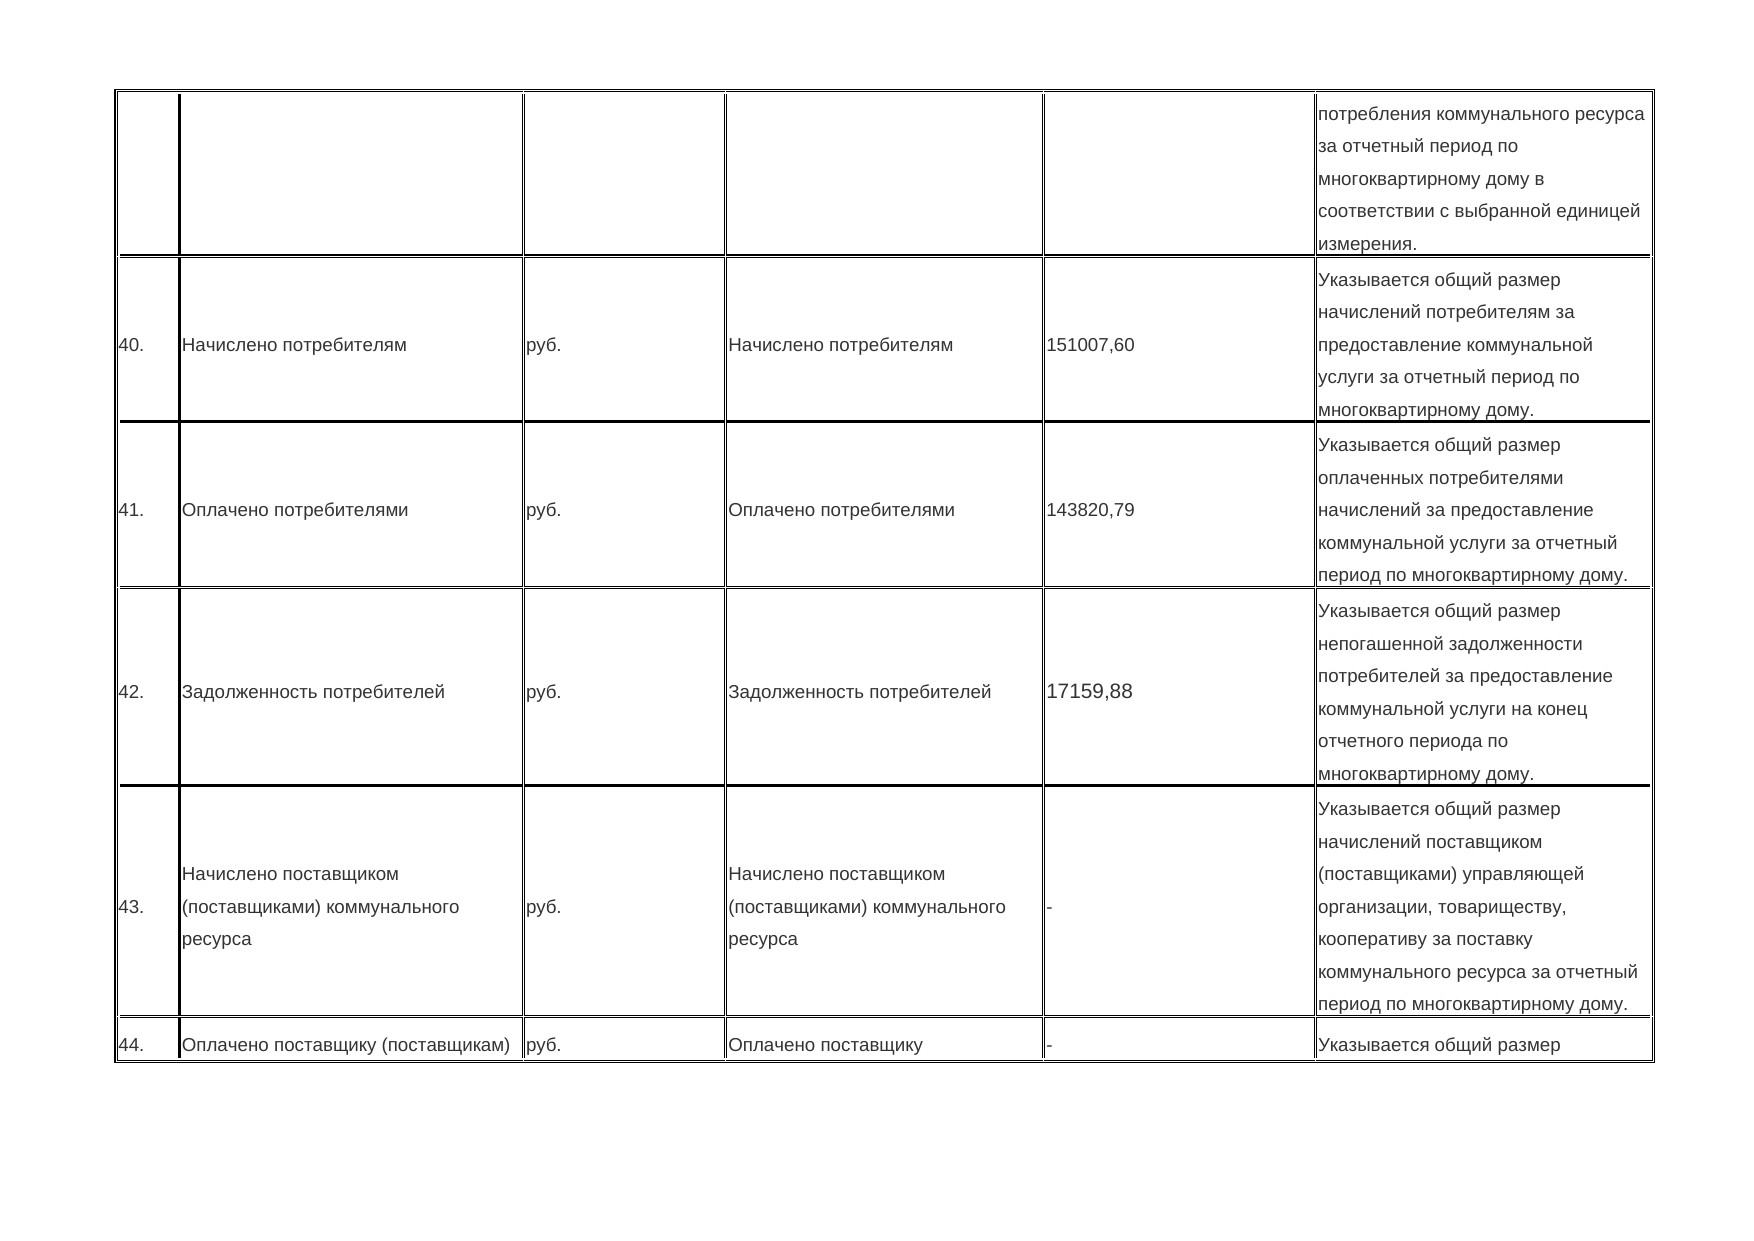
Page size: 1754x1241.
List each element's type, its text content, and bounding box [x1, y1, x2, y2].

table_cell Начислено поставщиком (поставщиками) коммунального ресурса [727, 787, 1042, 1015]
table_cell руб. [525, 787, 724, 1015]
table_cell - [1045, 787, 1314, 1015]
table_cell 43. [118, 784, 178, 1015]
table_cell 151007,60 [1045, 258, 1314, 420]
table_cell 40. [118, 254, 178, 420]
table_cell Задолженность потребителей [181, 589, 522, 784]
table_cell руб. [525, 589, 724, 784]
table_cell 39. [118, 92, 179, 254]
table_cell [179, 1018, 523, 1060]
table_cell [1316, 1015, 1653, 1060]
table_cell Указывается общий размер начислений потребителям за предоставление коммунальной услуги за отчетный период по многоквартирному дому. [1317, 254, 1652, 420]
table_cell 55 [1044, 92, 1316, 254]
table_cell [726, 1018, 1044, 1060]
table_cell 143820,79 [1045, 423, 1314, 586]
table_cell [179, 92, 523, 254]
table_cell 44. [116, 1015, 179, 1060]
table_cell руб. [525, 258, 724, 420]
table_cell Указывается общий размер непогашенной задолженности потребителей за предоставление коммунальной услуги на конец отчетного периода по многоквартирному дому. [1316, 586, 1653, 784]
table_cell 42. [116, 586, 179, 784]
table_cell Оплачено потребителями [727, 423, 1042, 586]
table_cell Указывается общий размер начислений поставщиком (поставщиками) управляющей организации, товариществу, кооперативу за поставку коммунального ресурса за отчетный период по многоквартирному дому. [1317, 784, 1652, 1015]
table_cell Задолженность потребителей [727, 589, 1042, 784]
table_cell Оплачено потребителями [181, 423, 522, 586]
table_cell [726, 92, 1044, 254]
table_cell 17159,88 [1045, 589, 1314, 784]
table_cell Начислено поставщиком (поставщиками) коммунального ресурса [181, 787, 522, 1015]
table_cell Начислено потребителям [727, 258, 1042, 420]
table_cell руб. [525, 423, 724, 586]
table_cell - [1044, 1018, 1316, 1060]
table_cell 41. [118, 420, 178, 586]
table_cell Начислено потребителям [181, 258, 522, 420]
table_cell Указывается общий размер оплаченных потребителями начислений за предоставление коммунальной услуги за отчетный период по многоквартирному дому. [1317, 420, 1652, 586]
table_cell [1316, 92, 1652, 254]
table_cell нат. показ. [524, 92, 726, 254]
table_cell руб. [524, 1018, 726, 1060]
